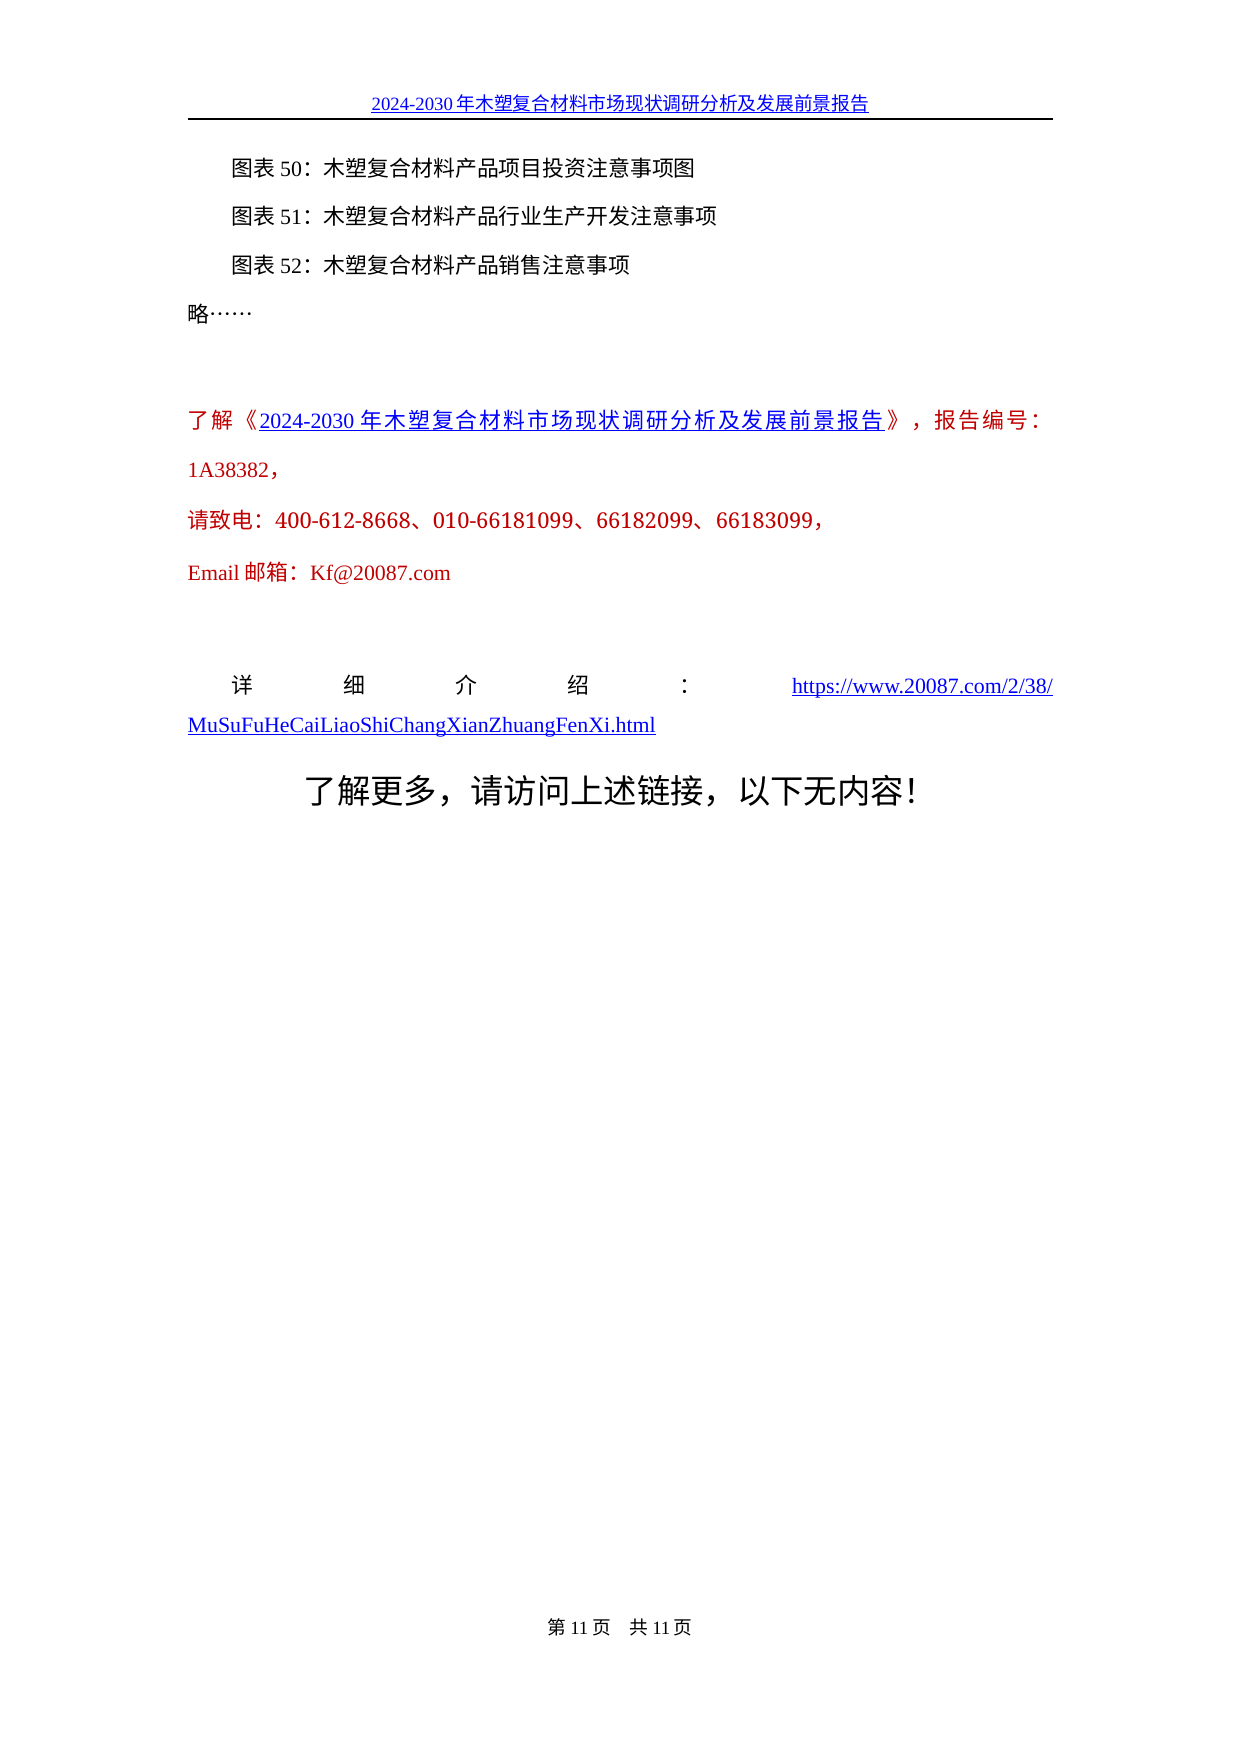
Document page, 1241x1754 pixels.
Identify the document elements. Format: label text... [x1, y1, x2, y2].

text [187, 150, 1053, 329]
text Email邮箱：Kf@20087.com [187, 555, 1053, 587]
text 请致电：400-612-8668、010-66181099、66182099、66183099， [187, 503, 1053, 536]
text 详细介绍：https://www.20087.com/2/38/MuSuFuHeCaiLiaoShiChangXianZhuangFenXi.html [187, 668, 1053, 741]
text 了解《2024-2030年木塑复合材料市场现状调研分析及发展前景报告》，报告编号：1A38382， [187, 403, 1053, 484]
title 了解更多，请访问上述链接，以下无内容！ [187, 757, 1053, 822]
